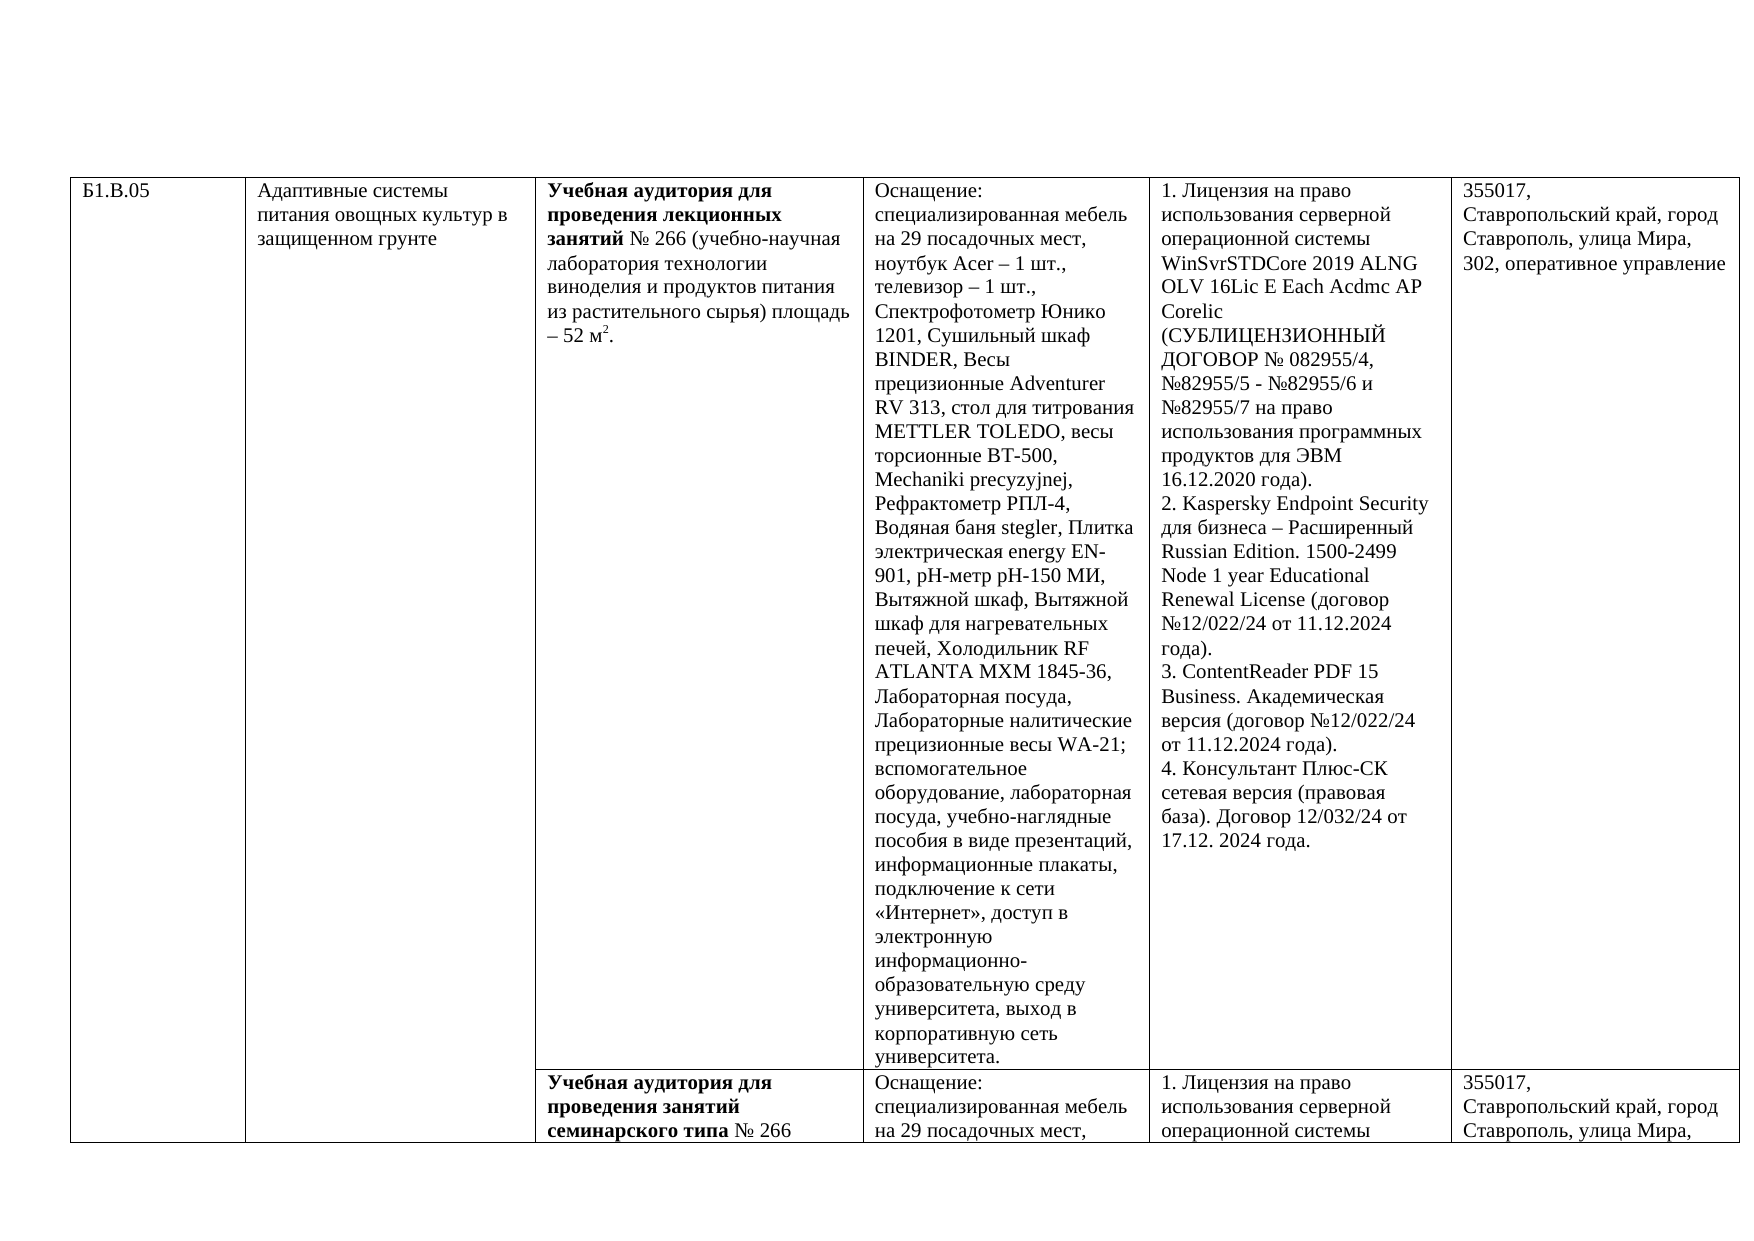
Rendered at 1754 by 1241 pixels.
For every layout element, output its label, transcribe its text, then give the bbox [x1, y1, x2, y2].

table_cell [1150, 178, 1451, 1068]
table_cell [536, 1070, 863, 1142]
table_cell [1452, 178, 1739, 1068]
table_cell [1452, 1070, 1739, 1142]
table_cell Адаптивные системы питания овощных культур в защищенном грунте [246, 178, 535, 1142]
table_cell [1150, 1070, 1451, 1142]
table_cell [864, 178, 1149, 1068]
table_cell Б1.В.05 [71, 178, 245, 1142]
table_cell Учебная аудитория для проведения лекционных занятий № 266 (учебно-научная лаборатория технологии виноделия и продуктов питания из растительного сырья) площадь – 52 м2. [536, 178, 863, 1068]
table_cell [864, 1070, 1149, 1142]
